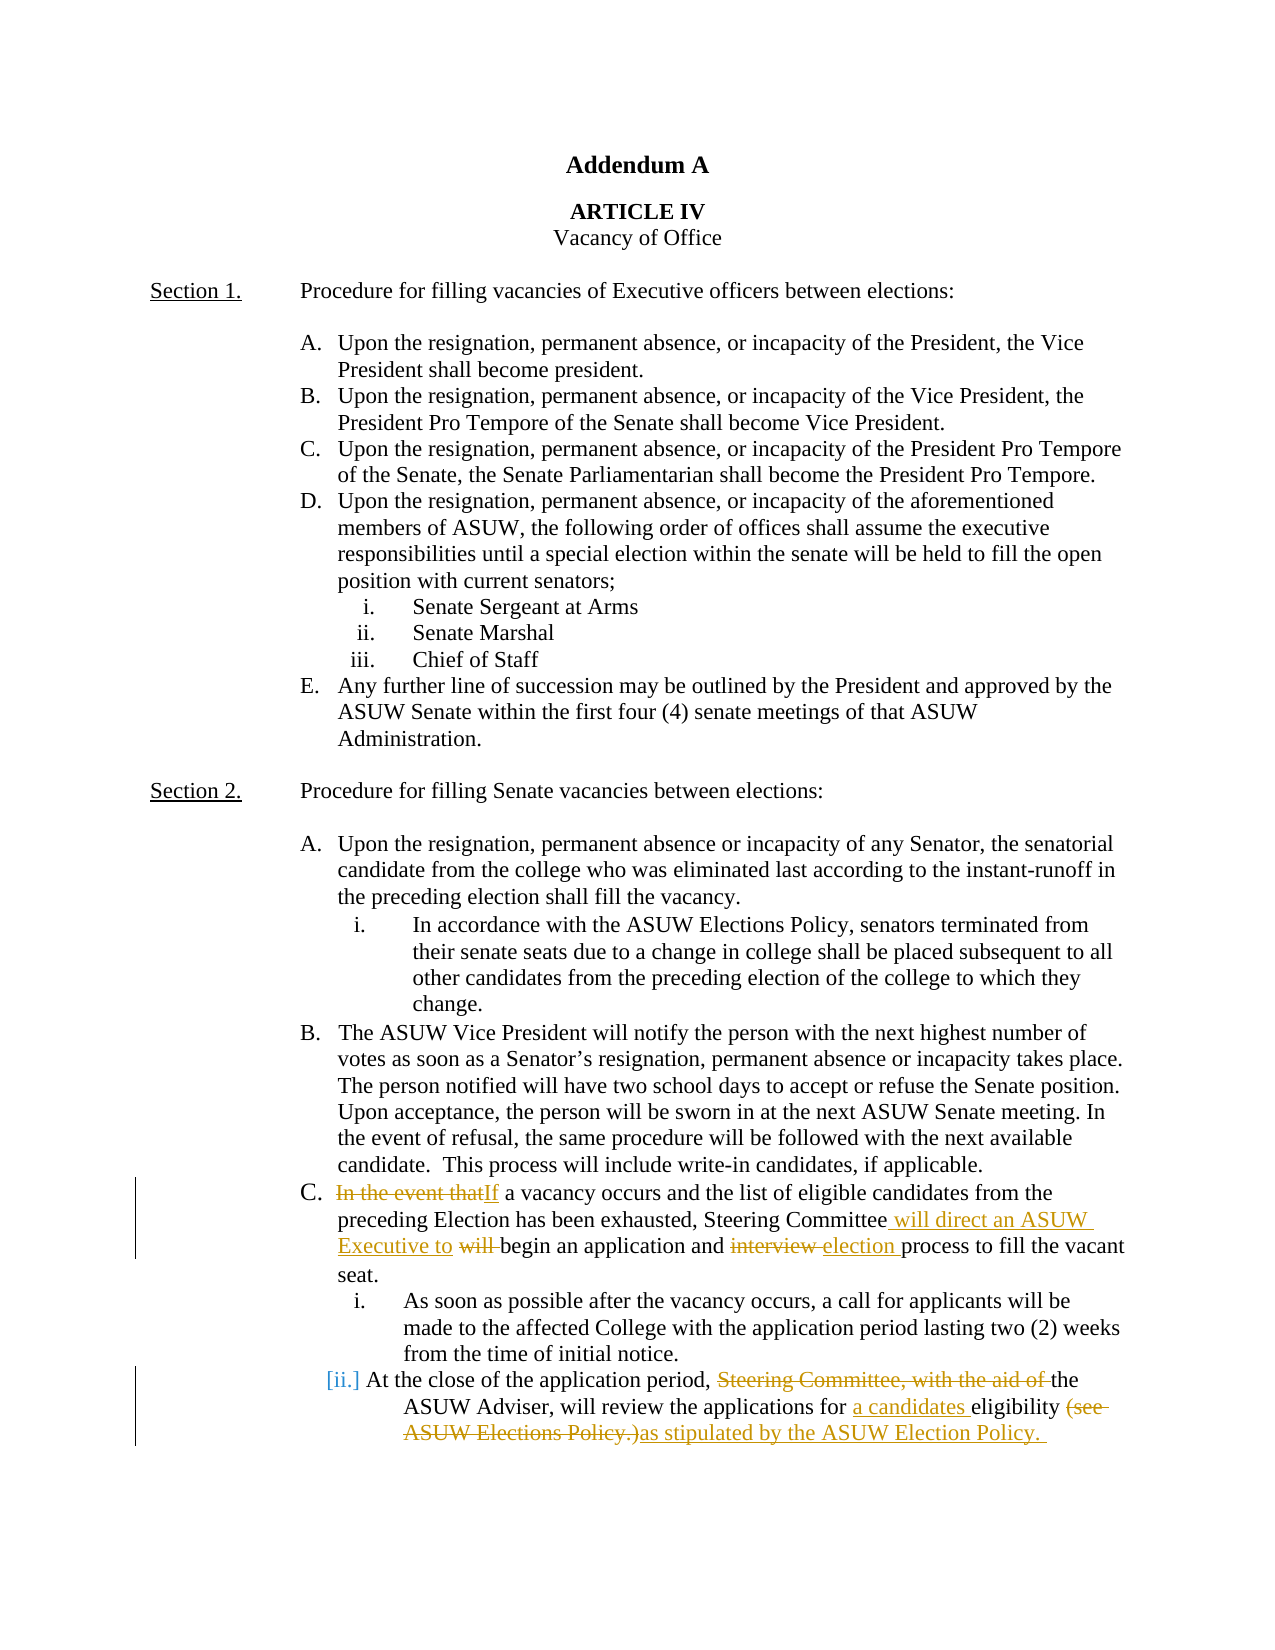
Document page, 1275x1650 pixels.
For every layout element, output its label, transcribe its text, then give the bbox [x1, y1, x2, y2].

text Addendum A [150, 150, 1125, 179]
list Upon the resignation, permanent absence, or incapacity of the President, the Vice President shall become president. [300, 329, 1125, 382]
text C. a vacancy occurs and the list of eligible candidates from the preceding Election has been exhausted, Steering Committee begin an application and process to fill the vacant seat. [300, 1177, 1125, 1287]
list Senate Marshal [375, 619, 1125, 646]
list Any further line of succession may be outlined by the President and approved by the ASUW Senate within the first four (4) senate meetings of that ASUW Administration. [300, 672, 1125, 751]
list Senate Sergeant at Arms [375, 593, 1125, 619]
text Vacancy of Office [150, 224, 1125, 250]
list Upon the resignation, permanent absence or incapacity of any Senator, the senatorial candidate from the college who was eliminated last according to the instant-runoff in the preceding election shall fill the vacancy. [300, 830, 1125, 909]
text B. The ASUW Vice President will notify the person with the next highest number of votes as soon as a Senator’s resignation, permanent absence or incapacity takes place. The person notified will have two school days to accept or refuse the Senate position. Upon acceptance, the person will be sworn in at the next ASUW Senate meeting. In the event of refusal, the same procedure will be followed with the next available candidate. This process will include write-in candidates, if applicable. [300, 1019, 1125, 1177]
text Section 2. Procedure for filling Senate vacancies between elections: [150, 777, 1125, 804]
text ARTICLE IV [150, 198, 1125, 224]
text Section 1. Procedure for filling vacancies of Executive officers between elections: [150, 277, 1125, 303]
list In accordance with the ASUW Elections Policy, senators terminated from their senate seats due to a change in college shall be placed subsequent to all other candidates from the preceding election of the college to which they change. [366, 911, 1125, 1017]
list At the close of the application period, the ASUW Adviser, will review the applications for eligibility [366, 1366, 1125, 1446]
list As soon as possible after the vacancy occurs, a call for applicants will be made to the affected College with the application period lasting two (2) weeks from the time of initial notice. [366, 1287, 1125, 1366]
list Chief of Staff [375, 646, 1125, 672]
list Upon the resignation, permanent absence, or incapacity of the Vice President, the President Pro Tempore of the Senate shall become Vice President. [300, 382, 1125, 435]
list Upon the resignation, permanent absence, or incapacity of the President Pro Tempore of the Senate, the Senate Parliamentarian shall become the President Pro Tempore. [300, 435, 1125, 488]
list Upon the resignation, permanent absence, or incapacity of the aforementioned members of ASUW, the following order of offices shall assume the executive responsibilities until a special election within the senate will be held to fill the open position with current senators; [300, 488, 1125, 593]
